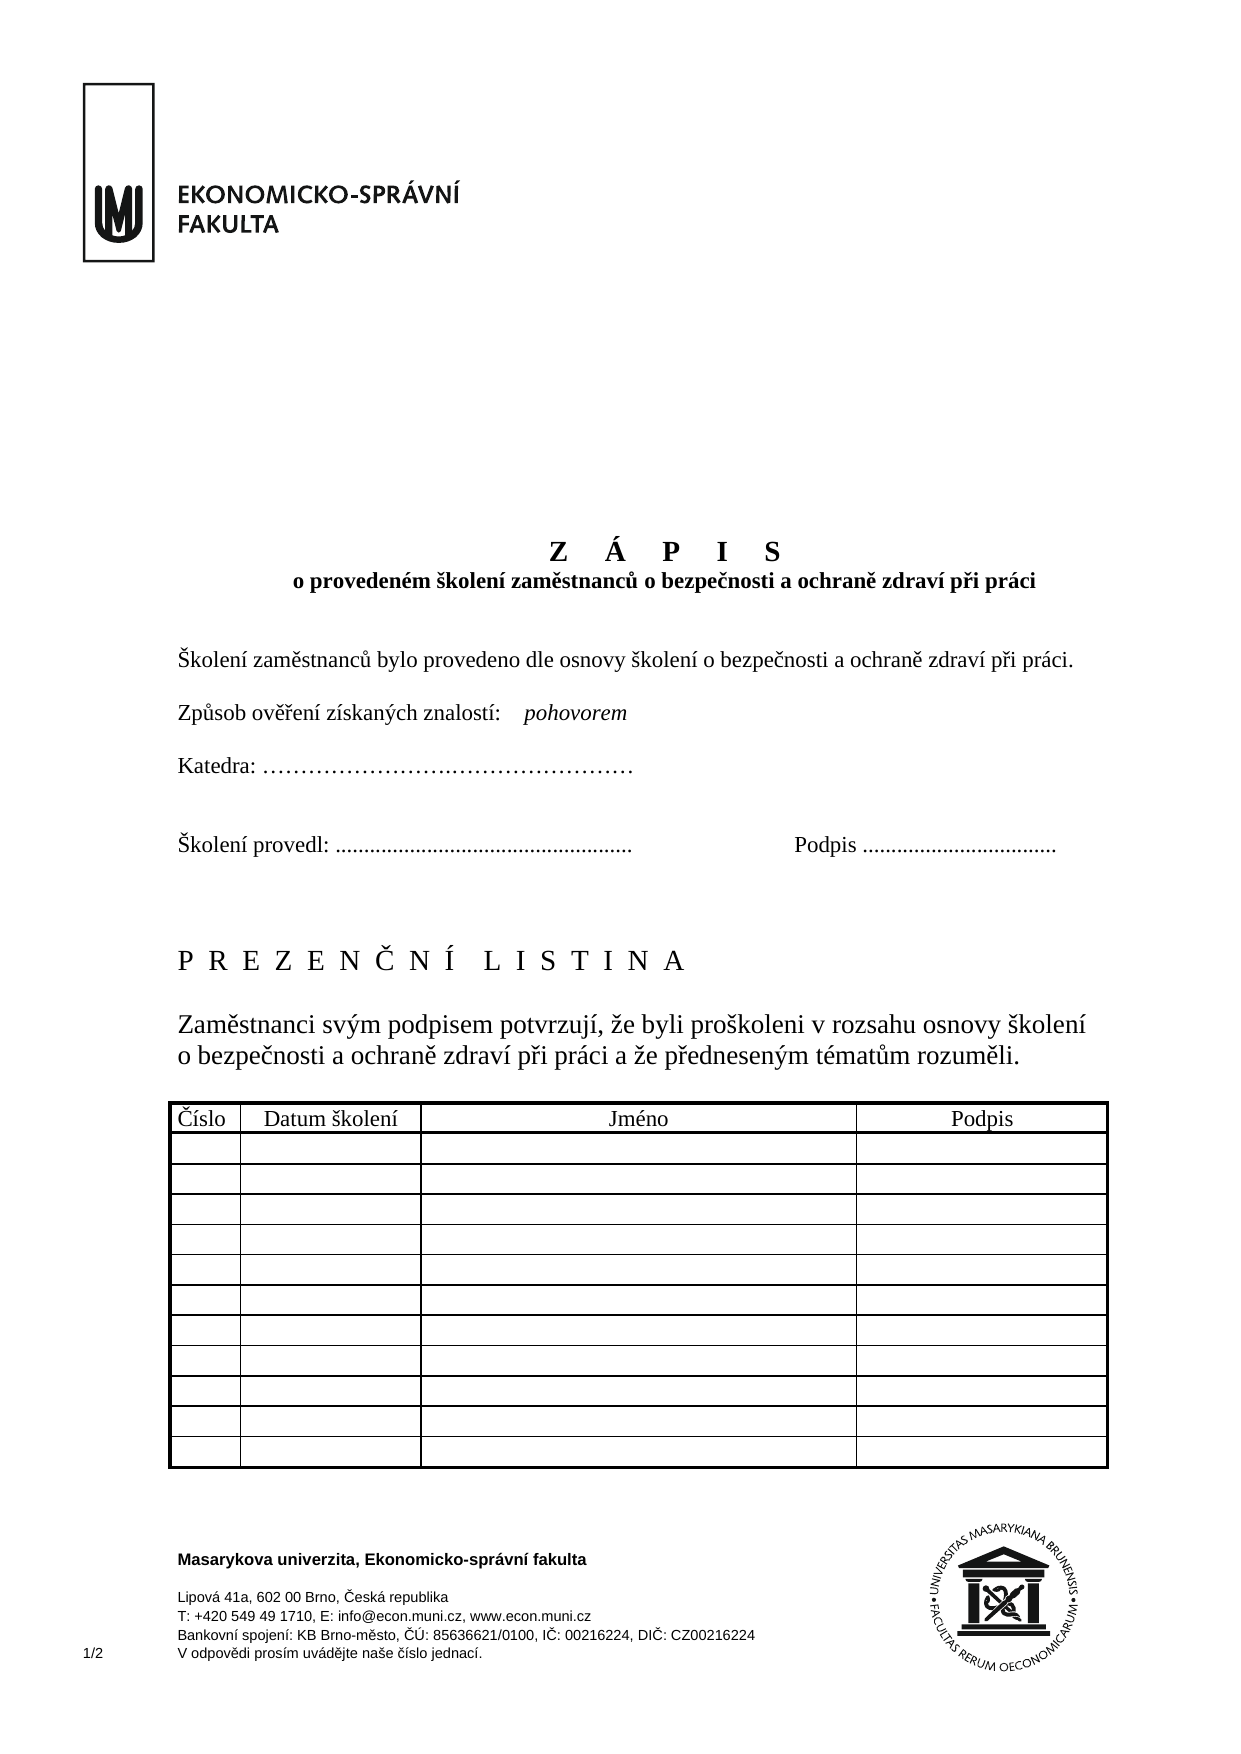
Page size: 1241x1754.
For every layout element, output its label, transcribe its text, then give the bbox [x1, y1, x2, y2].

table_cell [857, 1437, 1106, 1466]
table_cell [241, 1407, 420, 1436]
table_cell [241, 1225, 420, 1254]
table_cell [172, 1346, 240, 1375]
table_cell [422, 1316, 856, 1345]
table_cell [172, 1316, 240, 1345]
table_cell [172, 1377, 240, 1405]
table_header Podpis [857, 1105, 1106, 1131]
table_cell [857, 1316, 1106, 1345]
table_cell [172, 1407, 240, 1436]
table_cell [857, 1165, 1106, 1193]
table_cell [422, 1225, 856, 1254]
table_cell [857, 1134, 1106, 1163]
table_cell [857, 1255, 1106, 1284]
table_cell [422, 1286, 856, 1314]
table_cell [172, 1437, 240, 1466]
table_cell [422, 1165, 856, 1193]
table_cell [422, 1407, 856, 1436]
subtitle P R E Z E N Č N Í L I S T I N A [177, 943, 1152, 977]
table_cell [241, 1195, 420, 1223]
table_cell [172, 1165, 240, 1193]
table_cell [422, 1377, 856, 1405]
table_cell [241, 1346, 420, 1375]
table_cell [241, 1377, 420, 1405]
table_cell [241, 1437, 420, 1466]
table_cell [857, 1407, 1106, 1436]
table_cell [241, 1165, 420, 1193]
table_header Jméno [422, 1105, 856, 1131]
text Způsob ověření získaných znalostí: pohovorem [177, 699, 1152, 725]
text Školení provedl: .................................................... Podpis .................................. [177, 831, 1152, 857]
table_cell [422, 1437, 856, 1466]
table_cell [857, 1195, 1106, 1223]
table_cell [241, 1255, 420, 1284]
table_cell [172, 1195, 240, 1223]
table_cell [857, 1225, 1106, 1254]
table_cell [422, 1195, 856, 1223]
table_header Datum školení [241, 1105, 420, 1131]
table_cell [172, 1286, 240, 1314]
table_cell [422, 1346, 856, 1375]
text Katedra: …………………….…………………… [177, 752, 1152, 778]
table_cell [422, 1255, 856, 1284]
table_cell [857, 1346, 1106, 1375]
table_cell [857, 1377, 1106, 1405]
table_cell [241, 1286, 420, 1314]
table_cell [241, 1316, 420, 1345]
subtitle Z Á P I S [177, 534, 1152, 567]
table_cell [241, 1134, 420, 1163]
table_header Číslo [172, 1105, 240, 1131]
table_cell [857, 1286, 1106, 1314]
table_cell [172, 1255, 240, 1284]
text Školení zaměstnanců bylo provedeno dle osnovy školení o bezpečnosti a ochraně zdraví při práci. [177, 646, 1152, 673]
table_cell [172, 1134, 240, 1163]
table_cell [422, 1134, 856, 1163]
text Zaměstnanci svým podpisem potvrzují, že byli proškoleni v rozsahu osnovy školení o bezpečnosti a ochraně zdraví při práci a že předneseným tématům rozuměli. [177, 1008, 1152, 1070]
text o provedeném školení zaměstnanců o bezpečnosti a ochraně zdraví při práci [177, 567, 1152, 593]
table_cell [172, 1225, 240, 1254]
